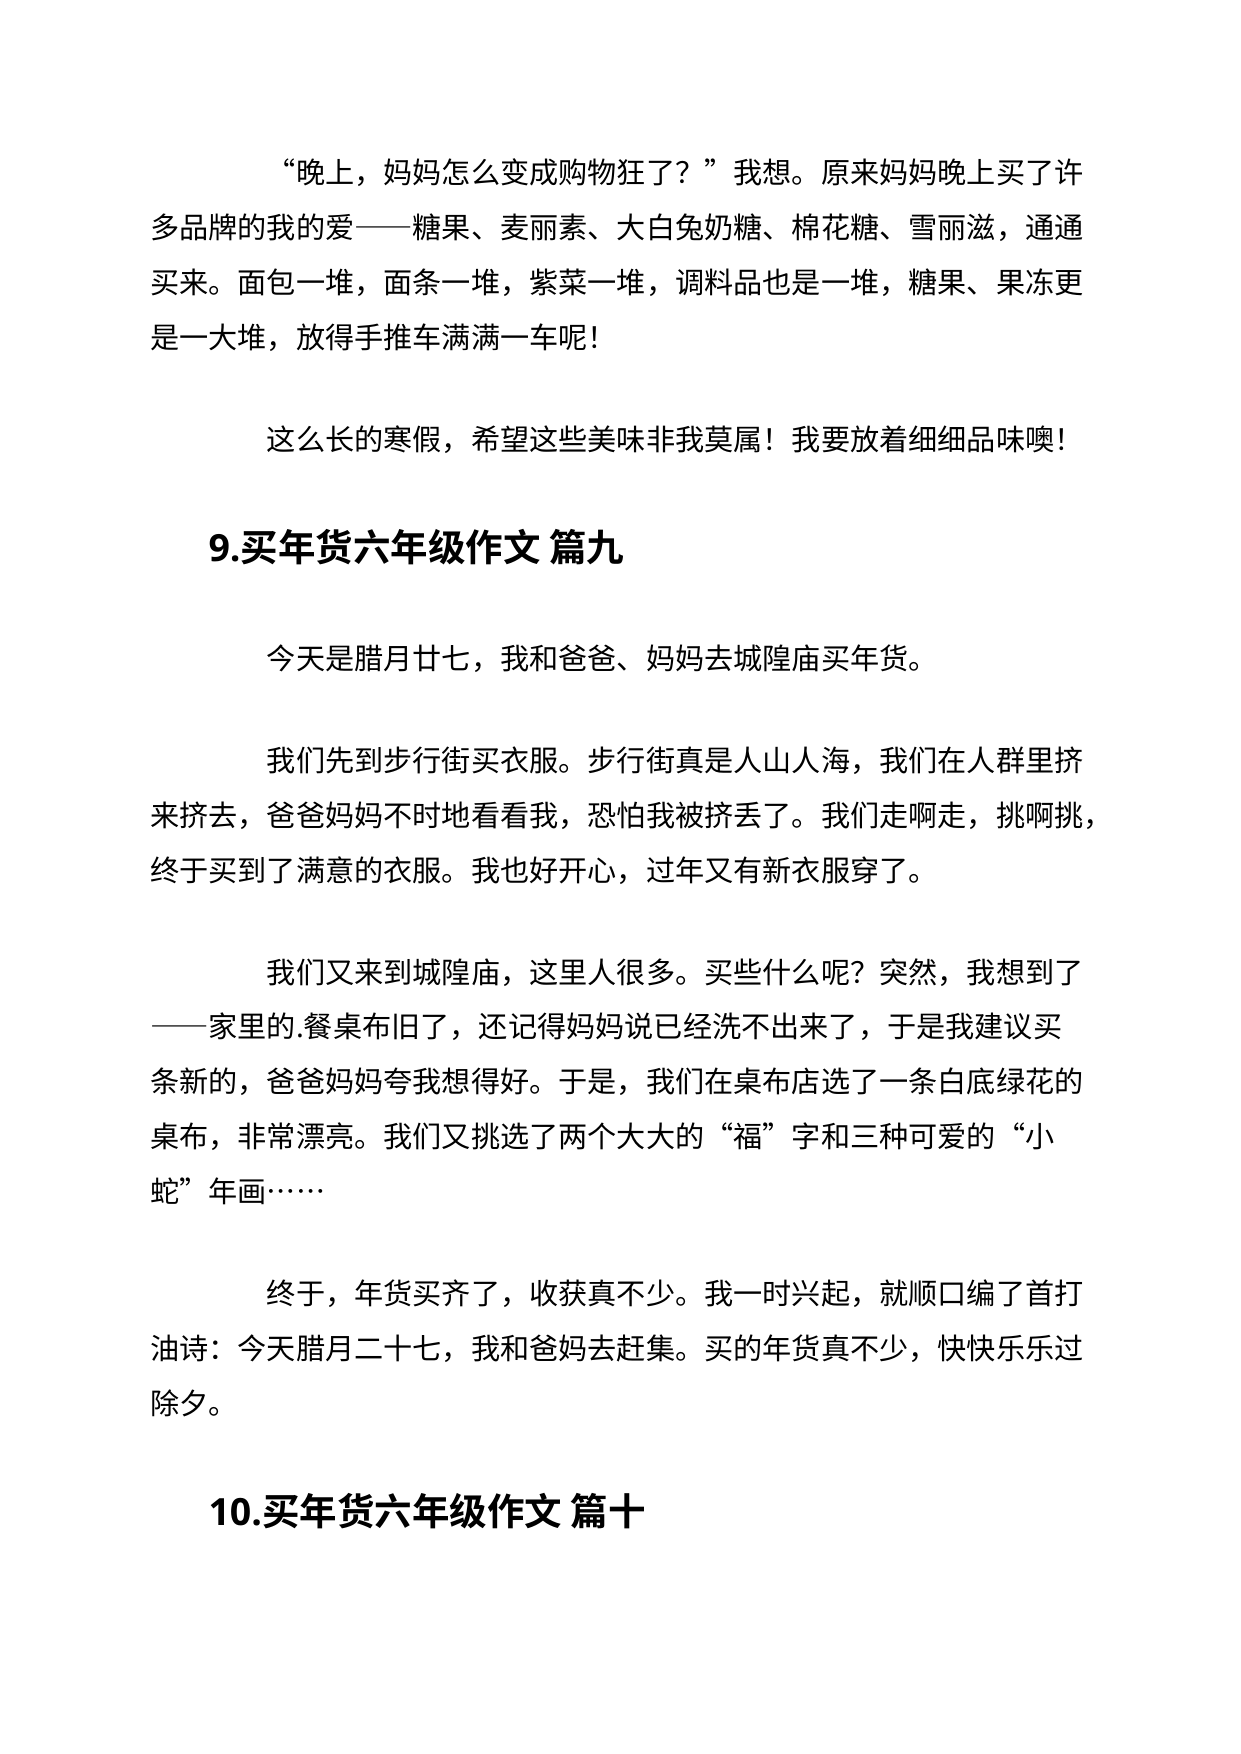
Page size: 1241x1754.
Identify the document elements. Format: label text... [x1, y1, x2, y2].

text 我们又来到城隍庙，这里人很多。买些什么呢？突然，我想到了——家里的.餐桌布旧了，还记得妈妈说已经洗不出来了，于是我建议买条新的，爸爸妈妈夸我想得好。于是，我们在桌布店选了一条白底绿花的桌布，非常漂亮。我们又挑选了两个大大的“福”字和三种可爱的“小蛇”年画…… [150, 949, 1090, 1211]
text 终于，年货买齐了，收获真不少。我一时兴起，就顺口编了首打油诗：今天腊月二十七，我和爸妈去赶集。买的年货真不少，快快乐乐过除夕。 [150, 1271, 1090, 1423]
text 今天是腊月廿七，我和爸爸、妈妈去城隍庙买年货。 [150, 636, 1090, 678]
text 10.买年货六年级作文 篇十 [150, 1482, 1090, 1537]
text “晚上，妈妈怎么变成购物狂了？”我想。原来妈妈晚上买了许多品牌的我的爱——糖果、麦丽素、大白兔奶糖、棉花糖、雪丽滋，通通买来。面包一堆，面条一堆，紫菜一堆，调料品也是一堆，糖果、果冻更是一大堆，放得手推车满满一车呢！ [150, 150, 1090, 357]
text 9.买年货六年级作文 篇九 [150, 518, 1090, 573]
text 这么长的寒假，希望这些美味非我莫属！我要放着细细品味噢！ [150, 416, 1090, 459]
text 我们先到步行街买衣服。步行街真是人山人海，我们在人群里挤来挤去，爸爸妈妈不时地看看我，恐怕我被挤丢了。我们走啊走，挑啊挑，终于买到了满意的衣服。我也好开心，过年又有新衣服穿了。 [150, 738, 1090, 890]
